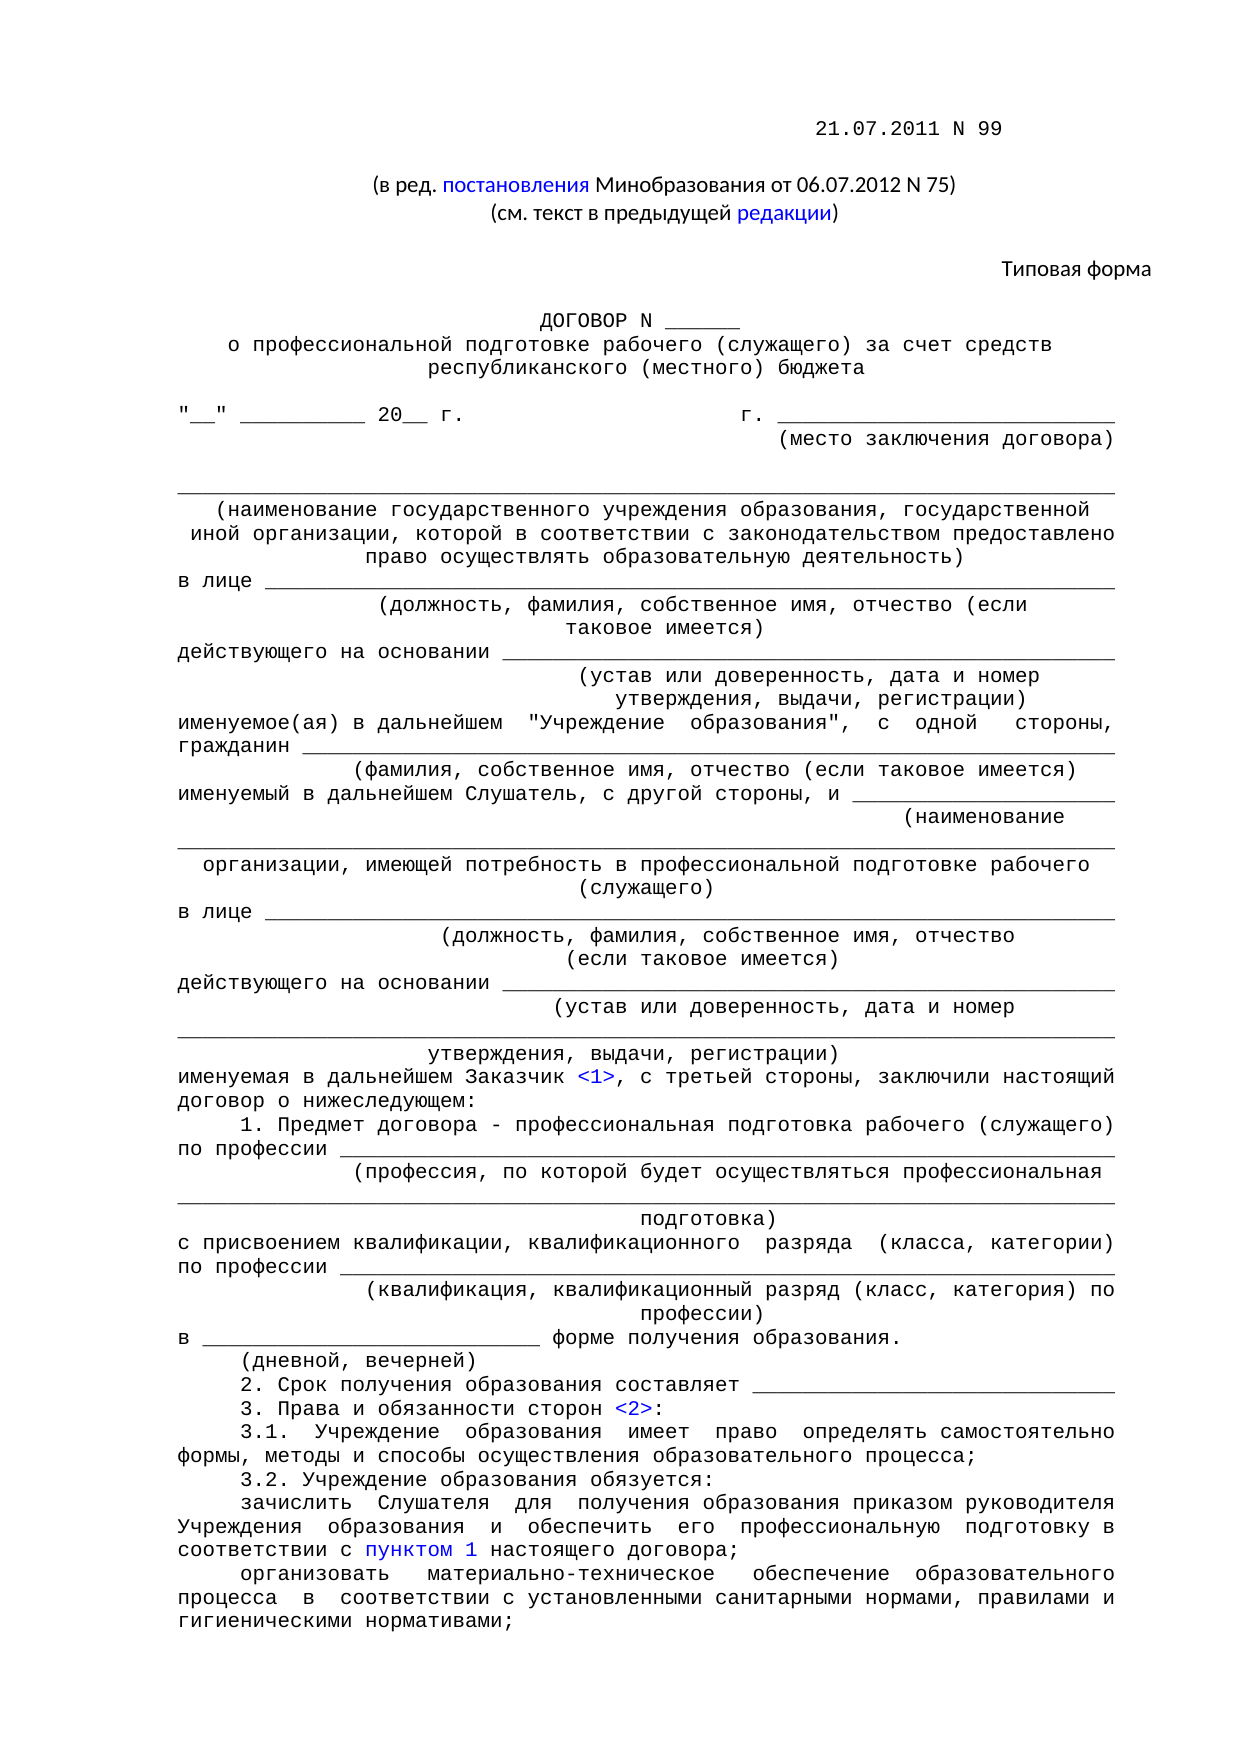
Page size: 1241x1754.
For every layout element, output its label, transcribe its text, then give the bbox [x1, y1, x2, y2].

text республиканского (местного) бюджета [177, 357, 1152, 381]
text в ___________________________ форме получения образования. [177, 1327, 1152, 1350]
text утверждения, выдачи, регистрации) [177, 688, 1152, 712]
text утверждения, выдачи, регистрации) [177, 1043, 1152, 1067]
text (должность, фамилия, собственное имя, отчество (если [177, 594, 1152, 617]
text с присвоением квалификации, квалификационного разряда (класса, категории) [177, 1232, 1152, 1256]
text 3.1. Учреждение образования имеет право определять самостоятельно [177, 1421, 1152, 1445]
text Учреждения образования и обеспечить его профессиональную подготовку в [177, 1516, 1152, 1539]
text подготовка) [177, 1208, 1152, 1232]
text ___________________________________________________________________________ [177, 1185, 1152, 1208]
text (профессия, по которой будет осуществляться профессиональная [177, 1161, 1152, 1185]
text (наименование государственного учреждения образования, государственной [177, 499, 1152, 523]
text по профессии ______________________________________________________________ [177, 1137, 1152, 1161]
text в лице ____________________________________________________________________ [177, 901, 1152, 925]
text 3. Права и обязанности сторон <2>: [177, 1398, 1152, 1421]
text договор о нижеследующем: [177, 1090, 1152, 1114]
text (устав или доверенность, дата и номер [177, 996, 1152, 1019]
text профессии) [177, 1303, 1152, 1327]
text (наименование [177, 806, 1152, 830]
text Типовая форма [177, 254, 1152, 282]
text ___________________________________________________________________________ [177, 1019, 1152, 1043]
text формы, методы и способы осуществления образовательного процесса; [177, 1445, 1152, 1468]
text (устав или доверенность, дата и номер [177, 664, 1152, 688]
text о профессиональной подготовке рабочего (служащего) за счет средств [177, 333, 1152, 357]
text (квалификация, квалификационный разряд (класс, категория) по [177, 1279, 1152, 1303]
text таковое имеется) [177, 617, 1152, 641]
text право осуществлять образовательную деятельность) [177, 546, 1152, 570]
text процесса в соответствии с установленными санитарными нормами, правилами и [177, 1587, 1152, 1610]
text (должность, фамилия, собственное имя, отчество [177, 925, 1152, 948]
text ___________________________________________________________________________ [177, 830, 1152, 854]
text действующего на основании _________________________________________________ [177, 641, 1152, 664]
text иной организации, которой в соответствии с законодательством предоставлено [177, 523, 1152, 546]
text (если таковое имеется) [177, 948, 1152, 972]
text гигиеническими нормативами; [177, 1610, 1152, 1634]
text ___________________________________________________________________________ [177, 475, 1152, 499]
text 3.2. Учреждение образования обязуется: [177, 1468, 1152, 1492]
text действующего на основании _________________________________________________ [177, 972, 1152, 996]
text (в ред. постановления Минобразования от 06.07.2012 N 75) [177, 170, 1152, 198]
text ДОГОВОР N ______ [177, 310, 1152, 333]
text 1. Предмет договора - профессиональная подготовка рабочего (служащего) [177, 1114, 1152, 1137]
text 21.07.2011 N 99 [177, 118, 1152, 142]
text соответствии с пунктом 1 настоящего договора; [177, 1539, 1152, 1563]
text гражданин _________________________________________________________________ [177, 736, 1152, 759]
text 2. Срок получения образования составляет _____________________________ [177, 1374, 1152, 1398]
text (дневной, вечерней) [177, 1350, 1152, 1374]
text зачислить Слушателя для получения образования приказом руководителя [177, 1492, 1152, 1516]
text (место заключения договора) [177, 428, 1152, 452]
text именуемая в дальнейшем Заказчик <1>, с третьей стороны, заключили настоящий [177, 1067, 1152, 1090]
text именуемый в дальнейшем Слушатель, с другой стороны, и _____________________ [177, 783, 1152, 806]
text "__" __________ 20__ г. г. ___________________________ [177, 404, 1152, 428]
text (см. текст в предыдущей редакции) [177, 198, 1152, 226]
text организации, имеющей потребность в профессиональной подготовке рабочего [177, 854, 1152, 877]
text именуемое(ая) в дальнейшем "Учреждение образования", с одной стороны, [177, 712, 1152, 736]
text по профессии ______________________________________________________________ [177, 1256, 1152, 1279]
text в лице ____________________________________________________________________ [177, 570, 1152, 594]
text (служащего) [177, 877, 1152, 901]
text организовать материально-техническое обеспечение образовательного [177, 1563, 1152, 1587]
text (фамилия, собственное имя, отчество (если таковое имеется) [177, 759, 1152, 783]
